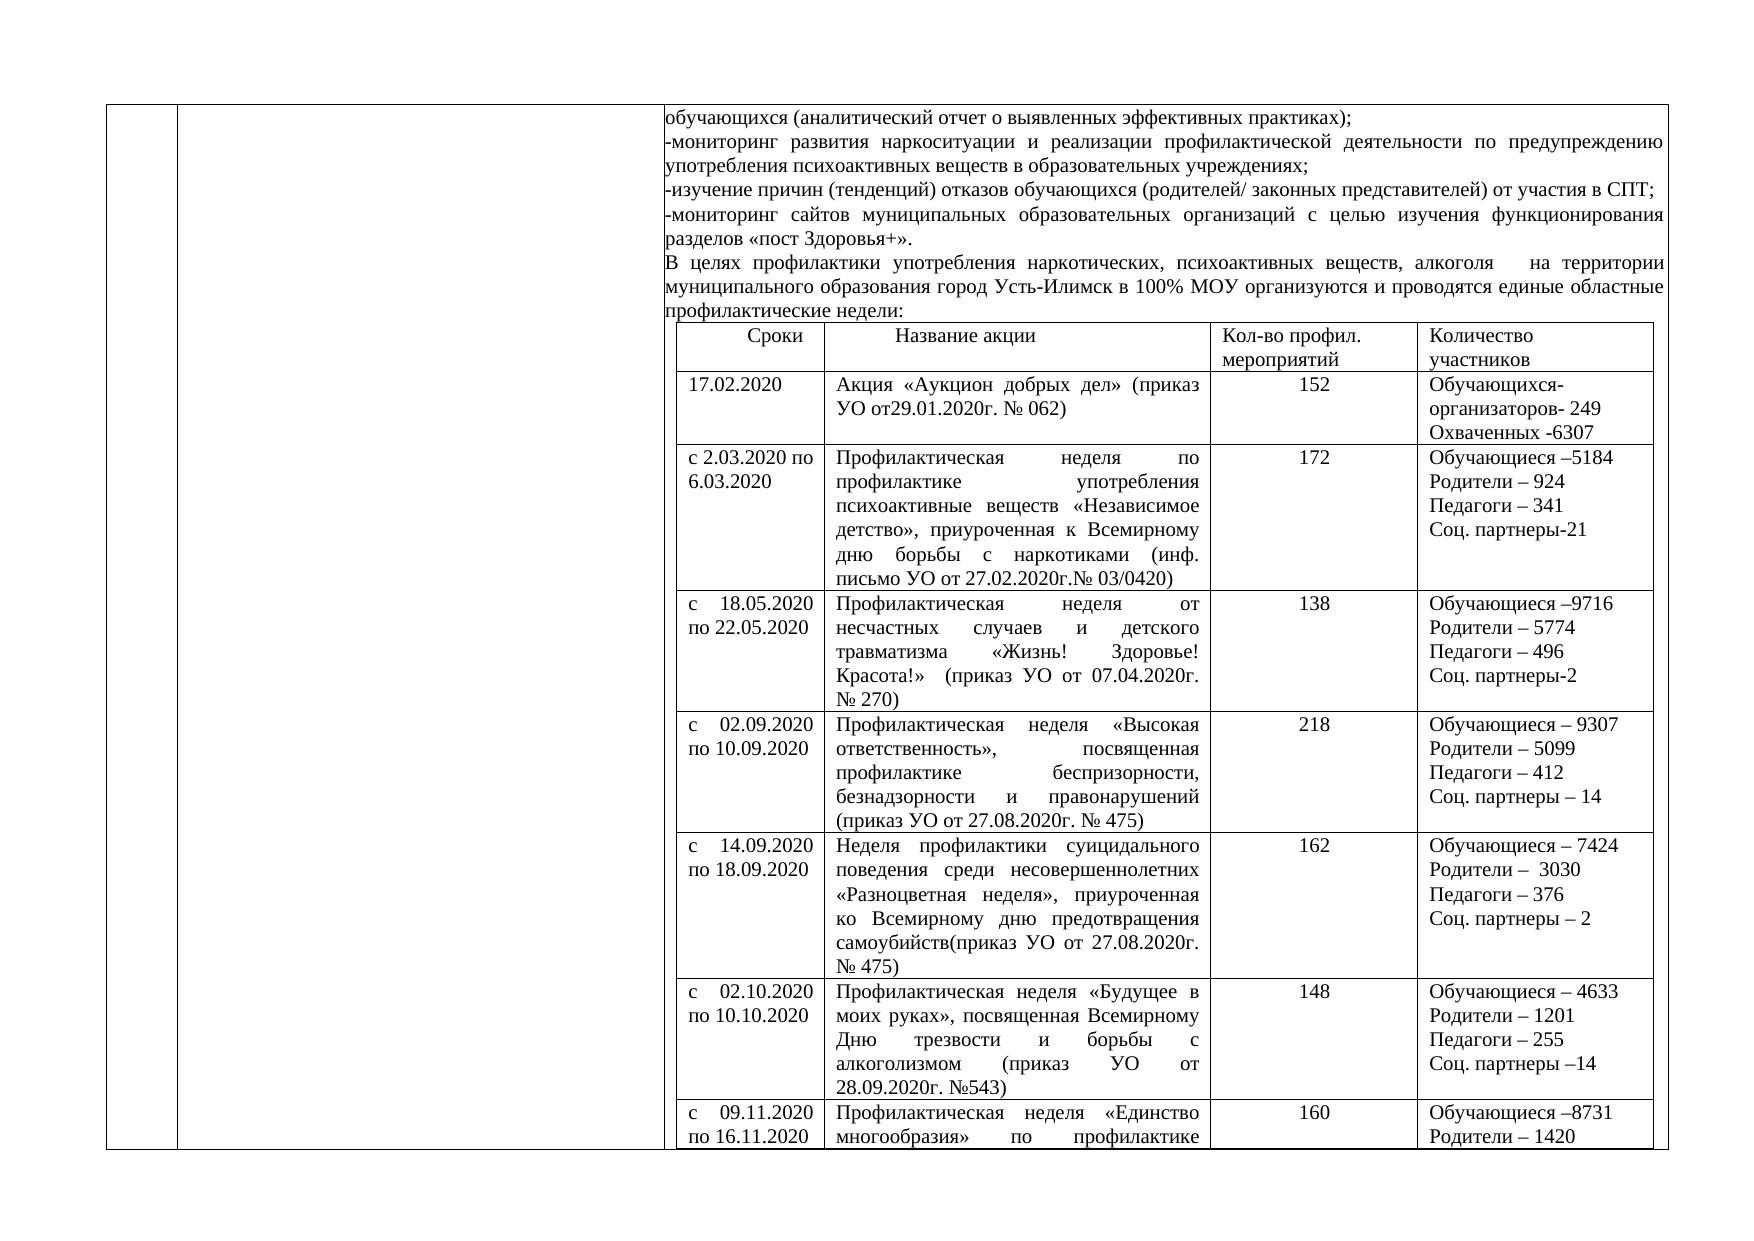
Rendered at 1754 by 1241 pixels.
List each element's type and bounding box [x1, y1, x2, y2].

table_cell [665, 105, 1668, 1149]
table_cell [107, 105, 177, 1149]
table_cell [178, 105, 664, 1149]
